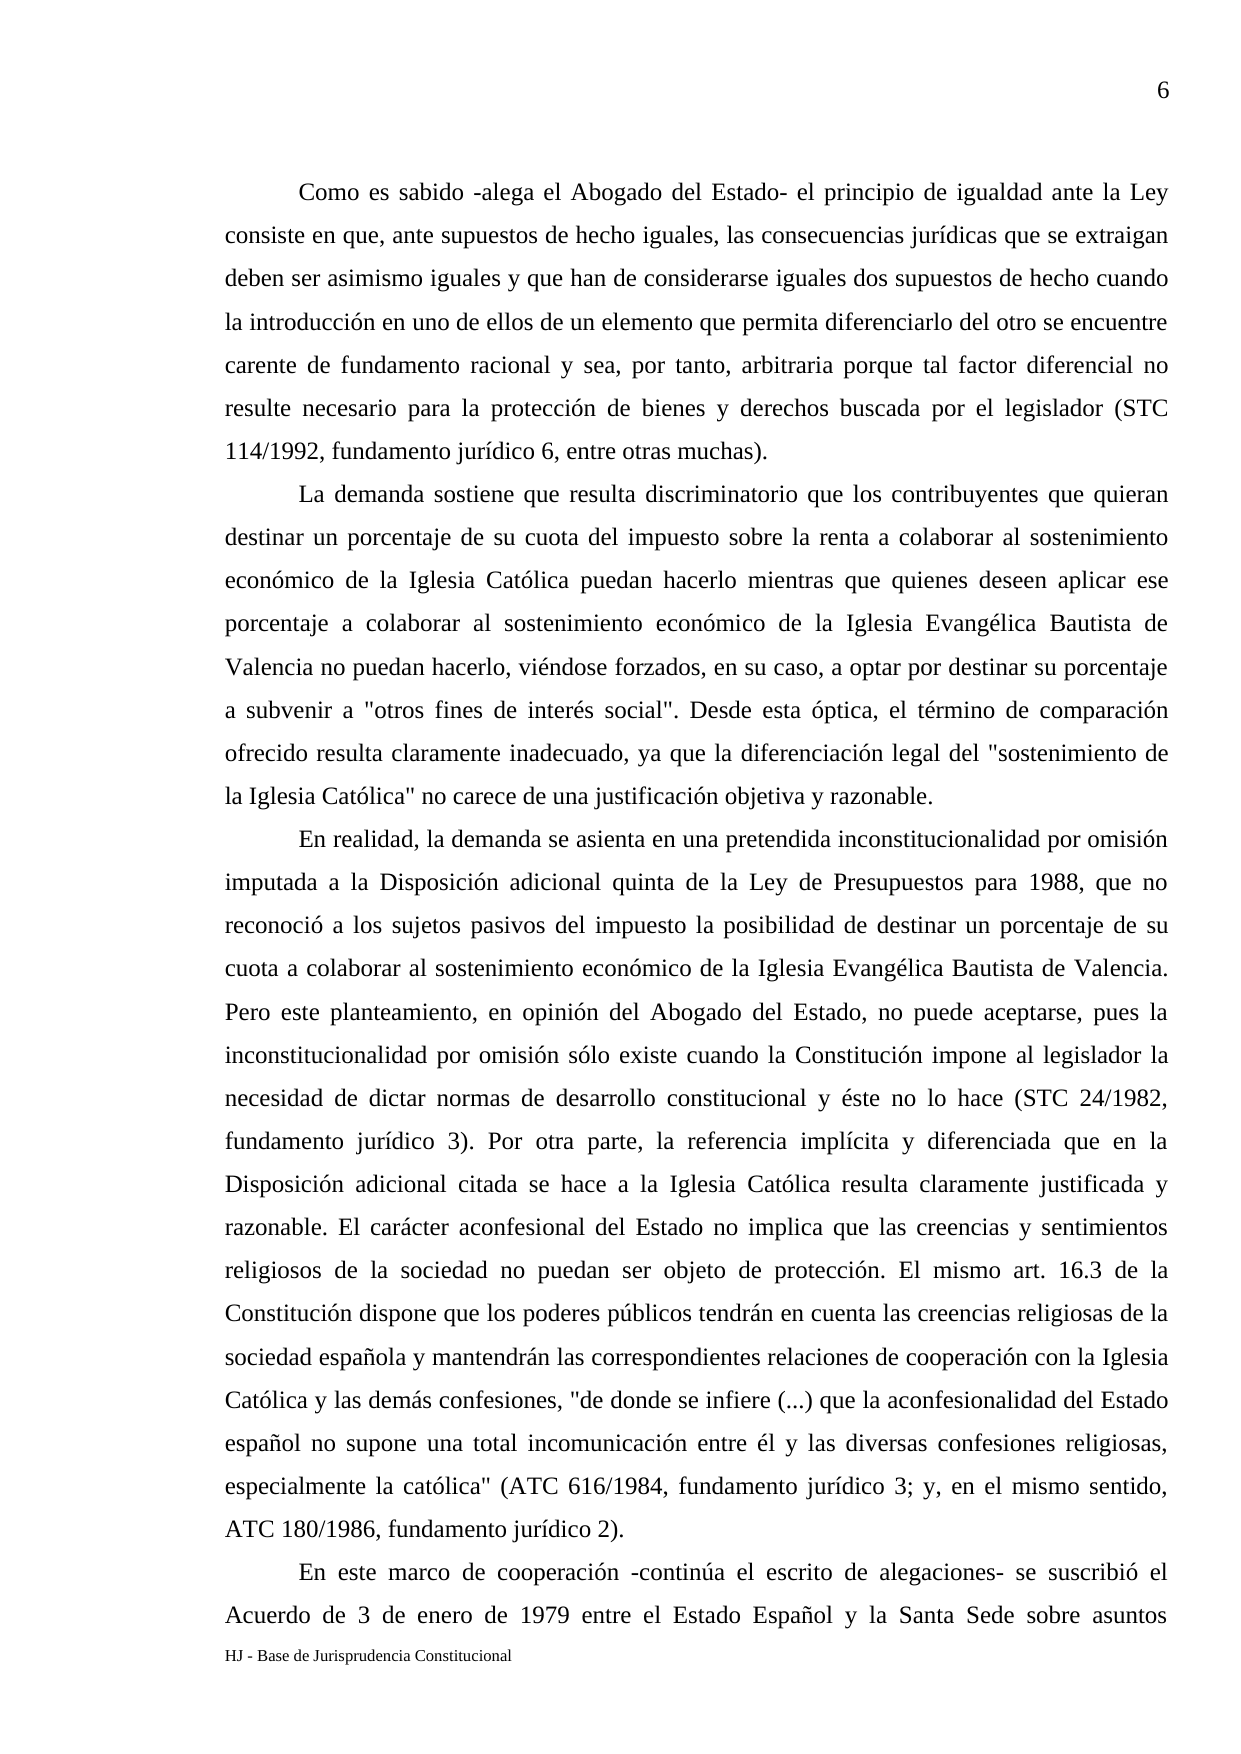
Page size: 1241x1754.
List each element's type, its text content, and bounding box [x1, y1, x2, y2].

text La demanda sostiene que resulta discriminatorio que los contribuyentes que quieran destinar un porcentaje de su cuota del impuesto sobre la renta a colaborar al sostenimiento económico de la Iglesia Católica puedan hacerlo mientras que quienes deseen aplicar ese porcentaje a colaborar al sostenimiento económico de la Iglesia Evangélica Bautista de Valencia no puedan hacerlo, viéndose forzados, en su caso, a optar por destinar su porcentaje a subvenir a "otros fines de interés social". Desde esta óptica, el término de comparación ofrecido resulta claramente inadecuado, ya que la diferenciación legal del "sostenimiento de la Iglesia Católica" no carece de una justificación objetiva y razonable. [224, 479, 1169, 810]
text En realidad, la demanda se asienta en una pretendida inconstitucionalidad por omisión imputada a la Disposición adicional quinta de la Ley de Presupuestos para 1988, que no reconoció a los sujetos pasivos del impuesto la posibilidad de destinar un porcentaje de su cuota a colaborar al sostenimiento económico de la Iglesia Evangélica Bautista de Valencia. Pero este planteamiento, en opinión del Abogado del Estado, no puede aceptarse, pues la inconstitucionalidad por omisión sólo existe cuando la Constitución impone al legislador la necesidad de dictar normas de desarrollo constitucional y éste no lo hace (STC 24/1982, fundamento jurídico 3). Por otra parte, la referencia implícita y diferenciada que en la Disposición adicional citada se hace a la Iglesia Católica resulta claramente justificada y razonable. El carácter aconfesional del Estado no implica que las creencias y sentimientos religiosos de la sociedad no puedan ser objeto de protección. El mismo art. 16.3 de la Constitución dispone que los poderes públicos tendrán en cuenta las creencias religiosas de la sociedad española y mantendrán las correspondientes relaciones de cooperación con la Iglesia Católica y las demás confesiones, "de donde se infiere (...) que la aconfesionalidad del Estado español no supone una total incomunicación entre él y las diversas confesiones religiosas, especialmente la católica" (ATC 616/1984, fundamento jurídico 3; y, en el mismo sentido, ATC 180/1986, fundamento jurídico 2). [224, 824, 1169, 1543]
text Como es sabido -alega el Abogado del Estado- el principio de igualdad ante la Ley consiste en que, ante supuestos de hecho iguales, las consecuencias jurídicas que se extraigan deben ser asimismo iguales y que han de considerarse iguales dos supuestos de hecho cuando la introducción en uno de ellos de un elemento que permita diferenciarlo del otro se encuentre carente de fundamento racional y sea, por tanto, arbitraria porque tal factor diferencial no resulte necesario para la protección de bienes y derechos buscada por el legislador (STC 114/1992, fundamento jurídico 6, entre otras muchas). [224, 177, 1169, 465]
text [224, 1557, 1169, 1629]
